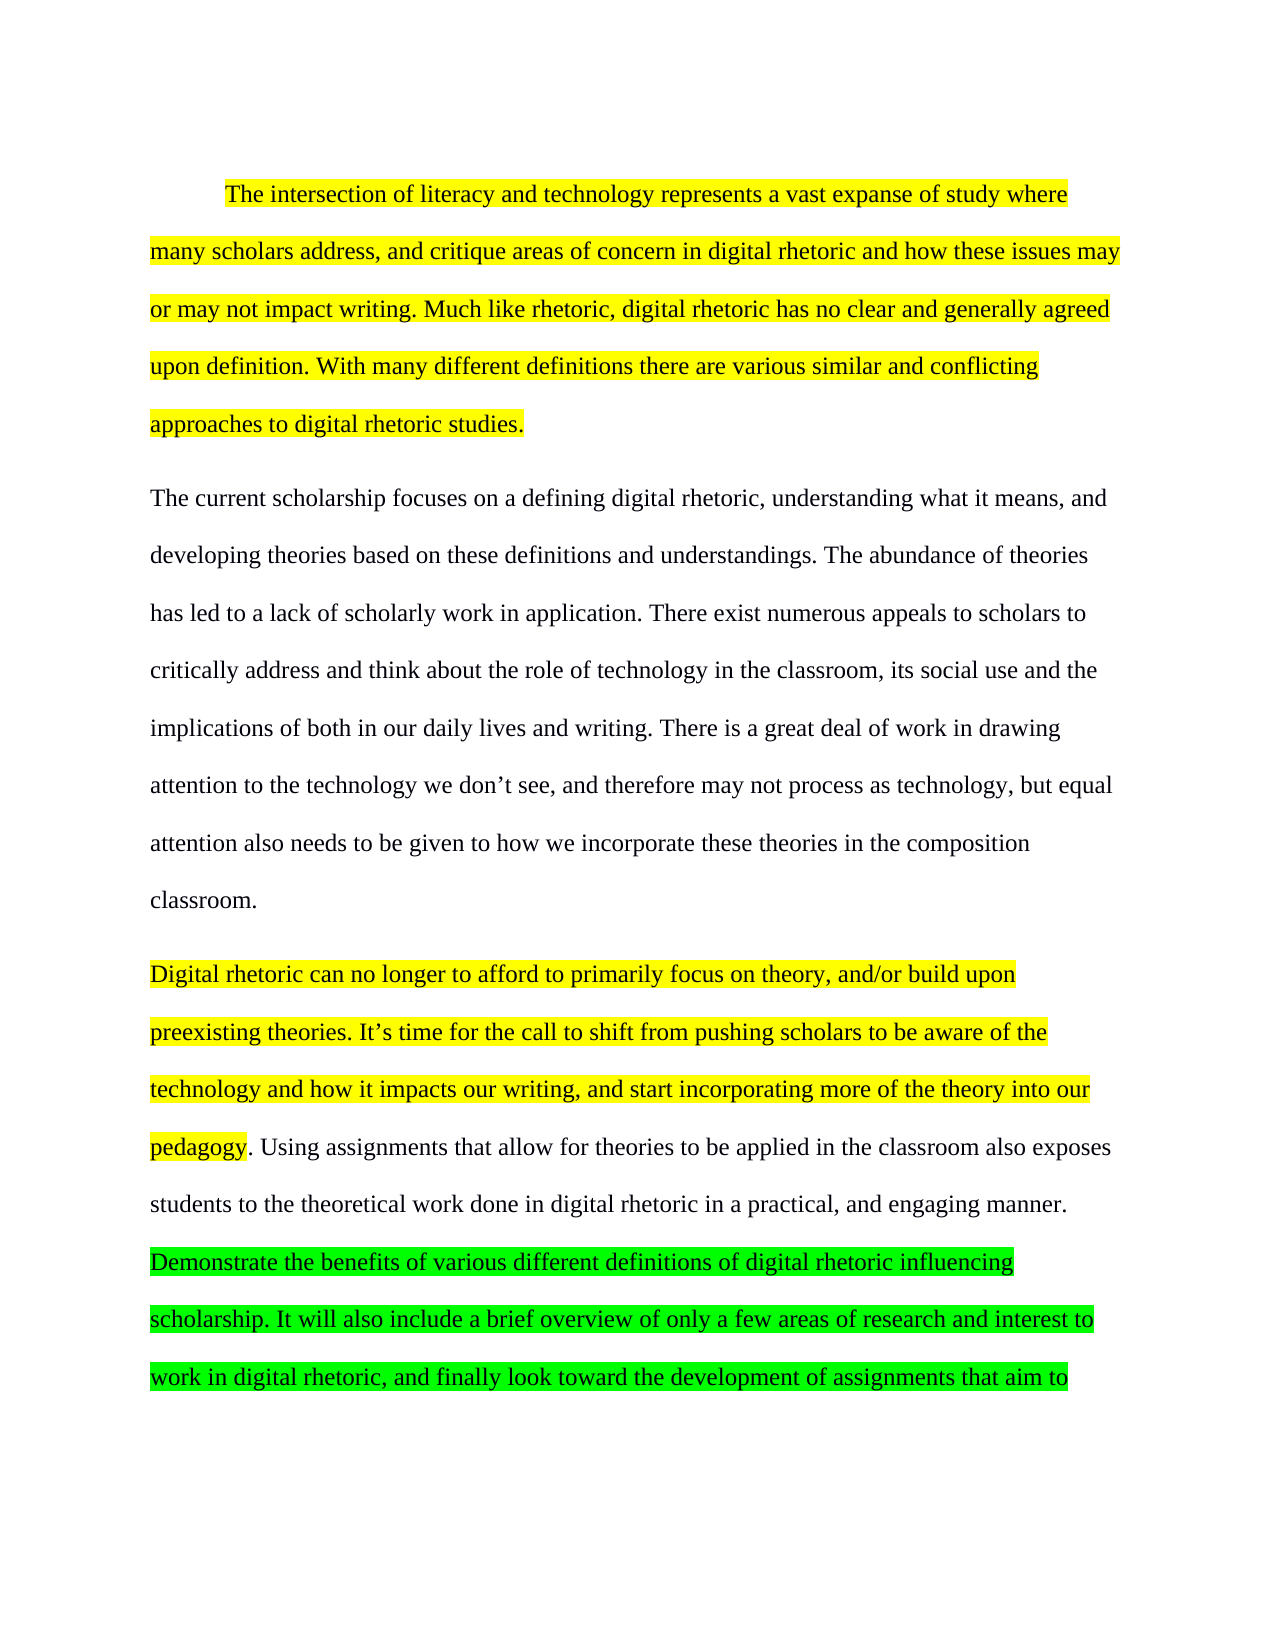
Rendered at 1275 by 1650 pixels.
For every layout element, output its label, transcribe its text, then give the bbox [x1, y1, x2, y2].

text The current scholarship focuses on a defining digital rhetoric, understanding what it means, and developing theories based on these definitions and understandings. The abundance of theories has led to a lack of scholarly work in application. There exist numerous appeals to scholars to critically address and think about the role of technology in the classroom, its social use and the implications of both in our daily lives and writing. There is a great deal of work in drawing attention to the technology we don’t see, and therefore may not process as technology, but equal attention also needs to be given to how we incorporate these theories in the composition classroom. [150, 483, 1125, 914]
text The intersection of literacy and technology represents a vast expanse of study where many scholars address, and critique areas of concern in digital rhetoric and how these issues may or may not impact writing. Much like rhetoric, digital rhetoric has no clear and generally agreed upon definition. With many different definitions there are various similar and conflicting approaches to digital rhetoric studies. [150, 179, 1125, 437]
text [150, 959, 1125, 1391]
